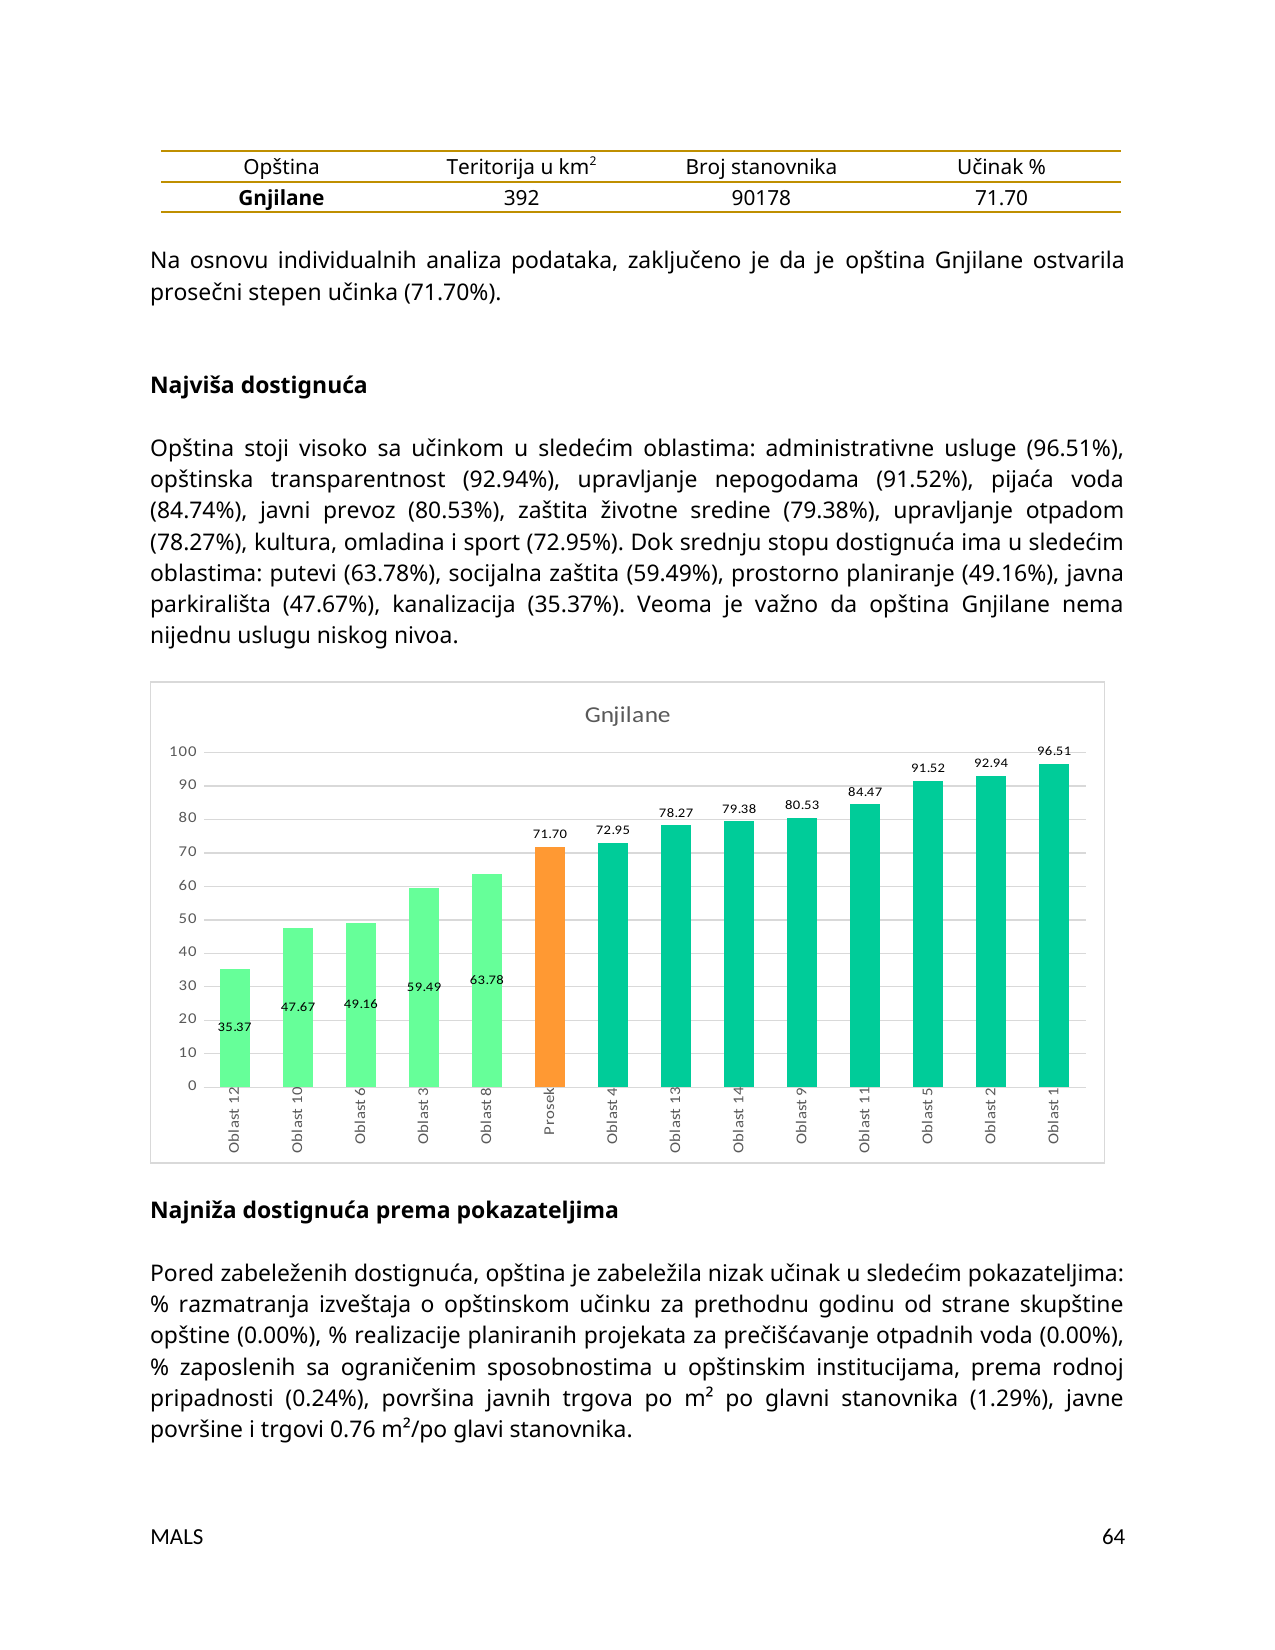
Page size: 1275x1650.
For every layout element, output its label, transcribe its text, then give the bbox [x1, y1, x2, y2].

text Najniža dostignuća prema pokazateljima [150, 1194, 1125, 1226]
text Opština stoji visoko sa učinkom u sledećim oblastima: administrativne usluge (96.51%), opštinska transparentnost (92.94%), upravljanje nepogodama (91.52%), pijaća voda (84.74%), javni prevoz (80.53%), zaštita životne sredine (79.38%), upravljanje otpadom (78.27%), kultura, omladina i sport (72.95%). Dok srednju stopu dostignuća ima u sledećim oblastima: putevi (63.78%), socijalna zaštita (59.49%), prostorno planiranje (49.16%), javna parkirališta (47.67%), kanalizacija (35.37%). Veoma je važno da opština Gnjilane nema nijednu uslugu niskog nivoa. [150, 432, 1125, 651]
text Najviša dostignuća [150, 369, 1125, 401]
text Na osnovu individualnih analiza podataka, zaključeno je da je opština Gnjilane ostvarila prosečni stepen učinka (71.70%). [150, 244, 1125, 307]
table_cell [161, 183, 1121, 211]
text Pored zabeleženih dostignuća, opština je zabeležila nizak učinak u sledećim pokazateljima: % razmatranja izveštaja o opštinskom učinku za prethodnu godinu od strane skupštine opštine (0.00%), % realizacije planiranih projekata za prečišćavanje otpadnih voda (0.00%), % zaposlenih sa ograničenim sposobnostima u opštinskim institucijama, prema rodnoj pripadnosti (0.24%), površina javnih trgova po m² po glavni stanovnika (1.29%), javne površine i trgovi 0.76 m²/po glavi stanovnika. [150, 1257, 1125, 1444]
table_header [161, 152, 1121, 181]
